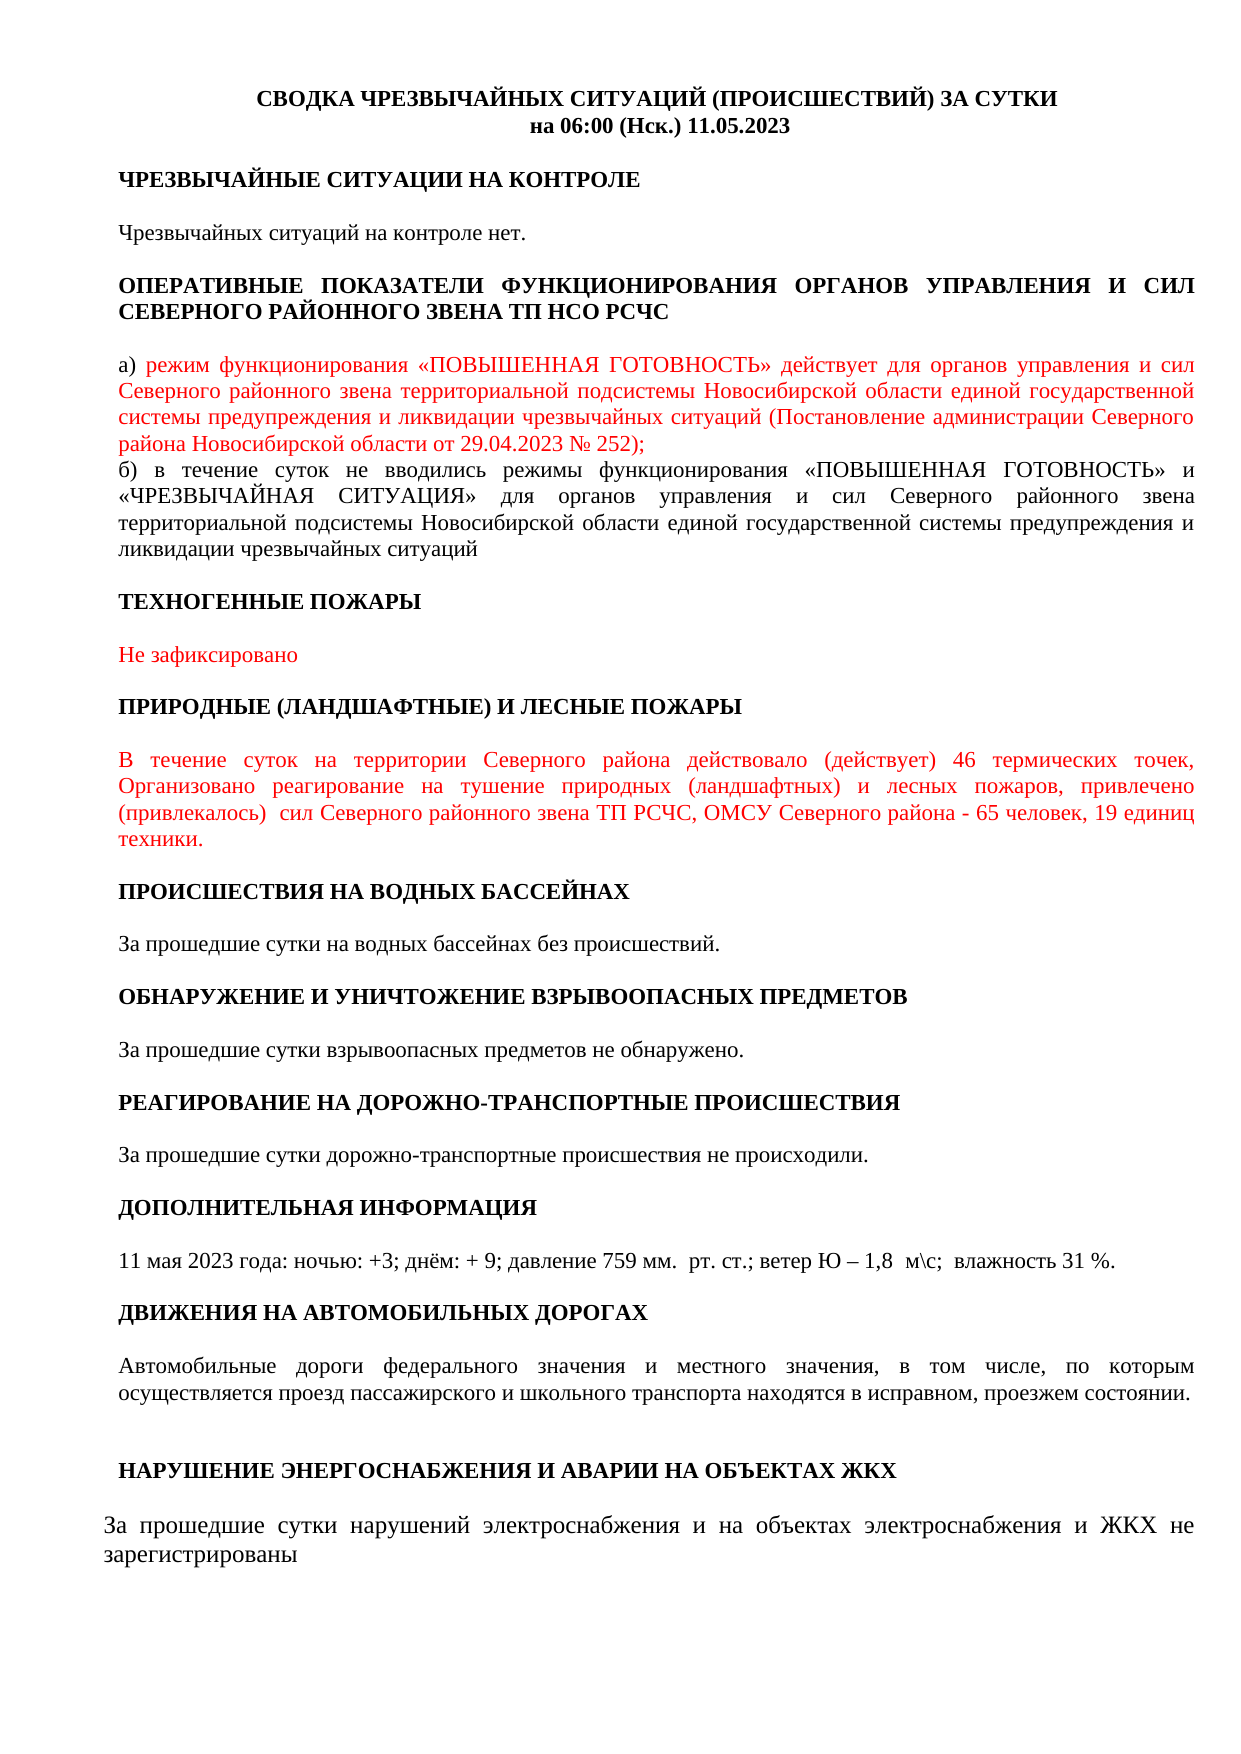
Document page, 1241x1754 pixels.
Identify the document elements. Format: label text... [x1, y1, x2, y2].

text ПРОИСШЕСТВИЯ НА ВОДНЫХ БАССЕЙНАХ [118, 878, 1196, 904]
text За прошедшие сутки на водных бассейнах без происшествий. [118, 931, 1196, 957]
text Автомобильные дороги федерального значения и местного значения, в том числе, по которым осуществляется проезд пассажирского и школьного транспорта находятся в исправном, проезжем состоянии. [118, 1352, 1196, 1405]
text на 06:00 (Нск.) 11.05.2023 [118, 112, 1196, 138]
text ДОПОЛНИТЕЛЬНАЯ ИНФОРМАЦИЯ [118, 1194, 1196, 1220]
text ДВИЖЕНИЯ НА АВТОМОБИЛЬНЫХ ДОРОГАХ [118, 1299, 1196, 1326]
text ПРИРОДНЫЕ (ЛАНДШАФТНЫЕ) И ЛЕСНЫЕ ПОЖАРЫ [118, 693, 1196, 720]
text 11 мая 2023 года: ночью: +3; днём: + 9; давление 759 мм. рт. ст.; ветер Ю – 1,8 м\с; влажность 31 %. [118, 1247, 1196, 1273]
text РЕАГИРОВАНИЕ НА ДОРОЖНО-ТРАНСПОРТНЫЕ ПРОИСШЕСТВИЯ [118, 1089, 1196, 1115]
text Чрезвычайных ситуаций на контроле нет. [118, 219, 1196, 245]
text Не зафиксировано [118, 641, 1196, 667]
text НАРУШЕНИЕ ЭНЕРГОСНАБЖЕНИЯ И АВАРИИ НА ОБЪЕКТАХ ЖКХ [118, 1458, 1196, 1484]
text За прошедшие сутки нарушений электроснабжения и на объектах электроснабжения и ЖКХ не зарегистрированы [103, 1510, 1196, 1568]
text ОБНАРУЖЕНИЕ И УНИЧТОЖЕНИЕ ВЗРЫВООПАСНЫХ ПРЕДМЕТОВ [118, 983, 1196, 1009]
text ТЕХНОГЕННЫЕ ПОЖАРЫ [118, 588, 1196, 614]
text ЧРЕЗВЫЧАЙНЫЕ СИТУАЦИИ НА КОНТРОЛЕ [118, 166, 1196, 193]
text За прошедшие сутки взрывоопасных предметов не обнаружено. [118, 1036, 1196, 1062]
text За прошедшие сутки дорожно-транспортные происшествия не происходили. [118, 1141, 1196, 1168]
text а) режим функционирования «ПОВЫШЕННАЯ ГОТОВНОСТЬ» действует для органов управления и сил Северного районного звена территориальной подсистемы Новосибирской области единой государственной системы предупреждения и ликвидации чрезвычайных ситуаций (Постановление администрации Северного района Новосибирской области от 29.04.2023 № 252); [118, 351, 1196, 456]
text В течение суток на территории Северного района действовало (действует) 46 термических точек, Организовано реагирование на тушение природных (ландшафтных) и лесных пожаров, привлечено (привлекалось) сил Северного районного звена ТП РСЧС, ОМСУ Северного района - 65 человек, 19 единиц техники. [118, 746, 1196, 851]
text б) в течение суток не вводились режимы функционирования «ПОВЫШЕННАЯ ГОТОВНОСТЬ» и «ЧРЕЗВЫЧАЙНАЯ СИТУАЦИЯ» для органов управления и сил Северного районного звена территориальной подсистемы Новосибирской области единой государственной системы предупреждения и ликвидации чрезвычайных ситуаций [118, 456, 1196, 562]
text СВОДКА ЧРЕЗВЫЧАЙНЫХ СИТУАЦИЙ (ПРОИСШЕСТВИЙ) ЗА СУТКИ [118, 86, 1196, 112]
text ОПЕРАТИВНЫЕ ПОКАЗАТЕЛИ ФУНКЦИОНИРОВАНИЯ ОРГАНОВ УПРАВЛЕНИЯ И СИЛ СЕВЕРНОГО РАЙОННОГО ЗВЕНА ТП НСО РСЧС [118, 272, 1196, 324]
